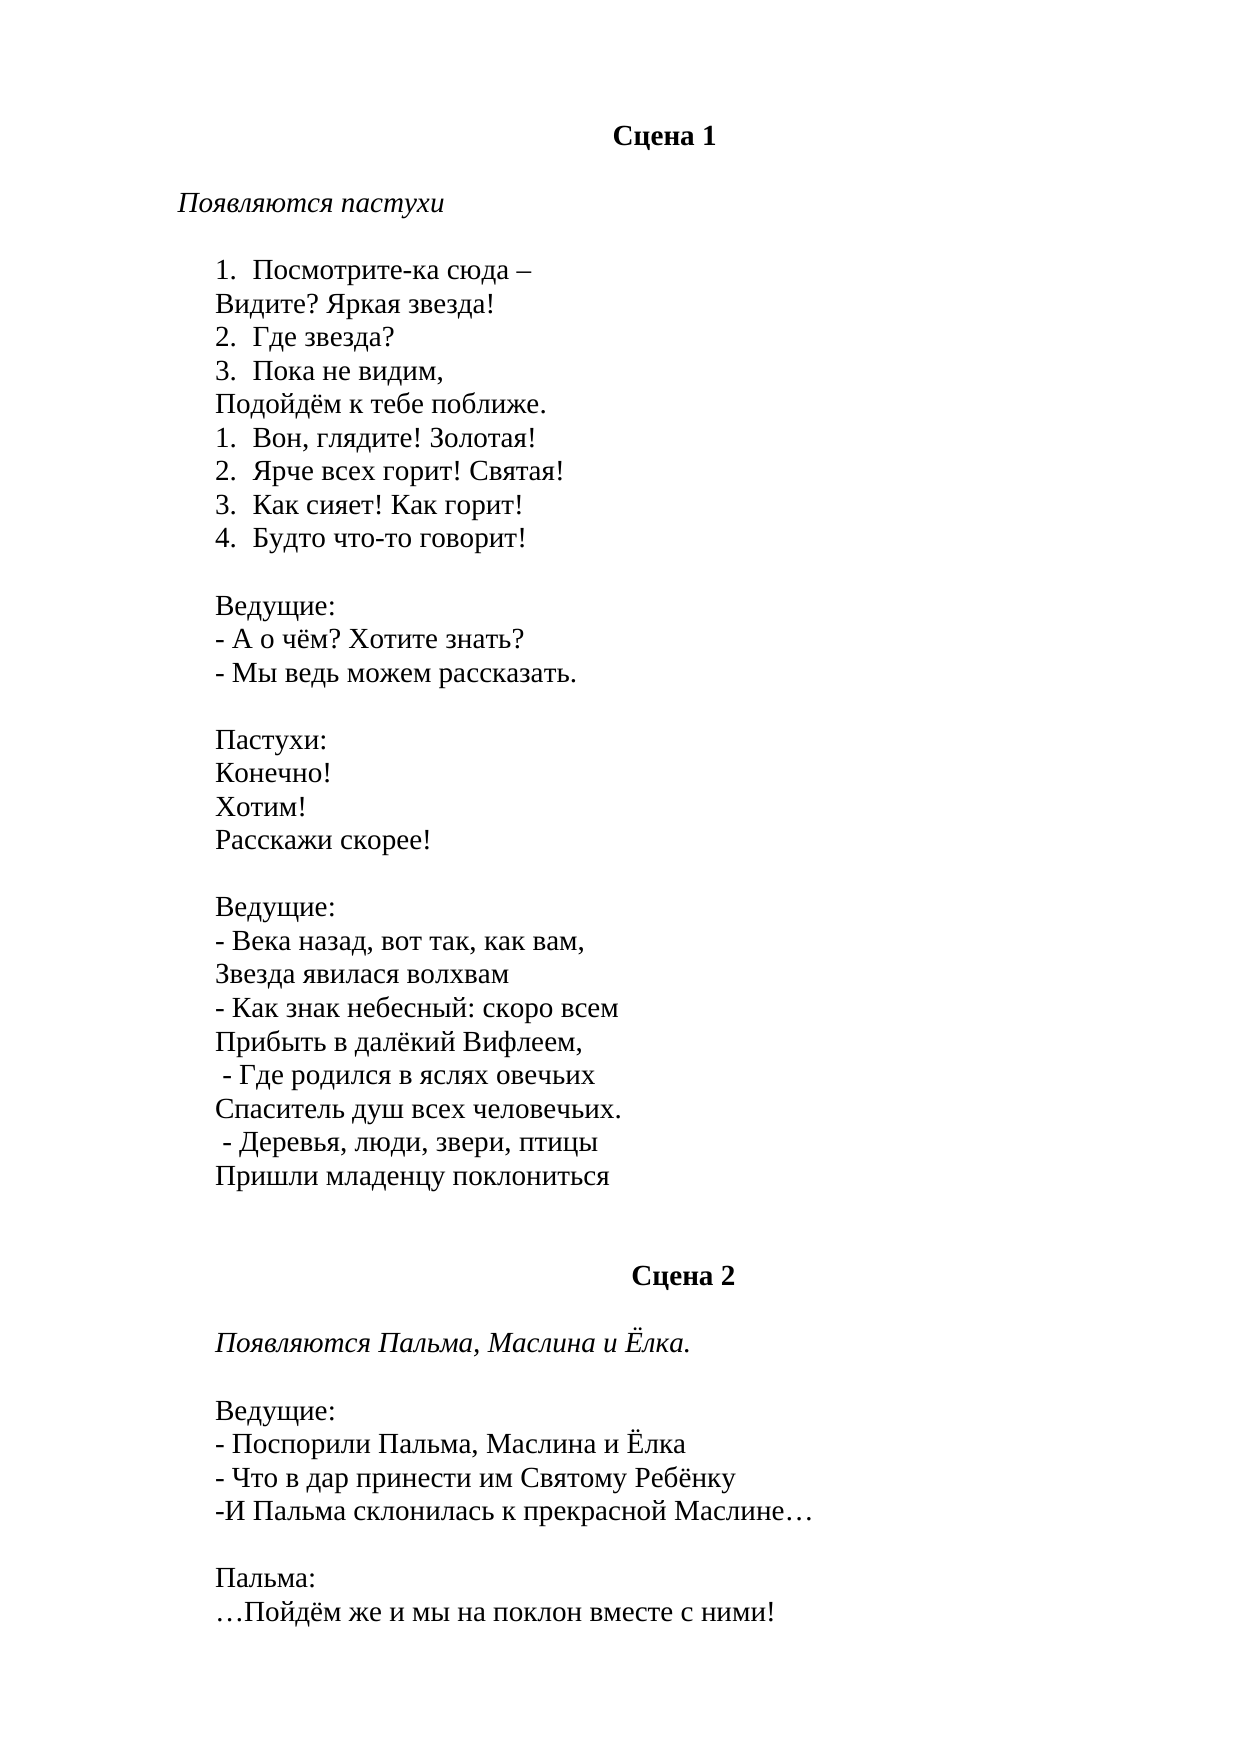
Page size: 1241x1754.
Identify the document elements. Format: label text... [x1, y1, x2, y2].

text Пастухи: [215, 722, 1152, 755]
text …Пойдём же и мы на поклон вместе с ними! [215, 1594, 1152, 1627]
text Сцена 1 [177, 118, 1152, 152]
text Видите? Яркая звезда! [215, 286, 1152, 319]
text - Деревья, люди, звери, птицы [215, 1124, 1152, 1158]
text Сцена 2 [215, 1258, 1152, 1292]
list Вон, глядите! Золотая! [215, 420, 1152, 453]
text Ведущие: [215, 1393, 1152, 1426]
text Ведущие: [215, 588, 1152, 621]
text Расскажи скорее! [215, 822, 1152, 856]
text - Где родился в яслях овечьих [215, 1057, 1152, 1091]
text - Как знак небесный: скоро всем [215, 990, 1152, 1024]
text Конечно! [215, 755, 1152, 789]
list Будто что-то говорит! [215, 521, 1152, 554]
text - Века назад, вот так, как вам, [215, 923, 1152, 957]
text - Что в дар принести им Святому Ребёнку [215, 1460, 1152, 1493]
text Звезда явилася волхвам [215, 957, 1152, 990]
text - Мы ведь можем рассказать. [215, 655, 1152, 688]
text Пришли младенцу поклониться [215, 1158, 1152, 1191]
text - А о чём? Хотите знать? [215, 621, 1152, 655]
text Спаситель душ всех человечьих. [215, 1091, 1152, 1124]
list Ярче всех горит! Святая! [215, 453, 1152, 487]
text - Поспорили Пальма, Маслина и Ёлка [215, 1426, 1152, 1460]
list Как сияет! Как горит! [215, 487, 1152, 521]
list Пока не видим, [215, 353, 1152, 386]
text Ведущие: [215, 889, 1152, 923]
text Появляются Пальма, Маслина и Ёлка. [215, 1326, 1152, 1359]
list Где звезда? [215, 319, 1152, 353]
text Появляются пастухи [177, 185, 1152, 219]
text Подойдём к тебе поближе. [215, 386, 1152, 420]
list Посмотрите-ка сюда – [215, 252, 1152, 286]
text -И Пальма склонилась к прекрасной Маслине… [215, 1493, 1152, 1527]
text Прибыть в далёкий Вифлеем, [215, 1024, 1152, 1057]
text Пальма: [215, 1560, 1152, 1594]
text Хотим! [215, 789, 1152, 822]
